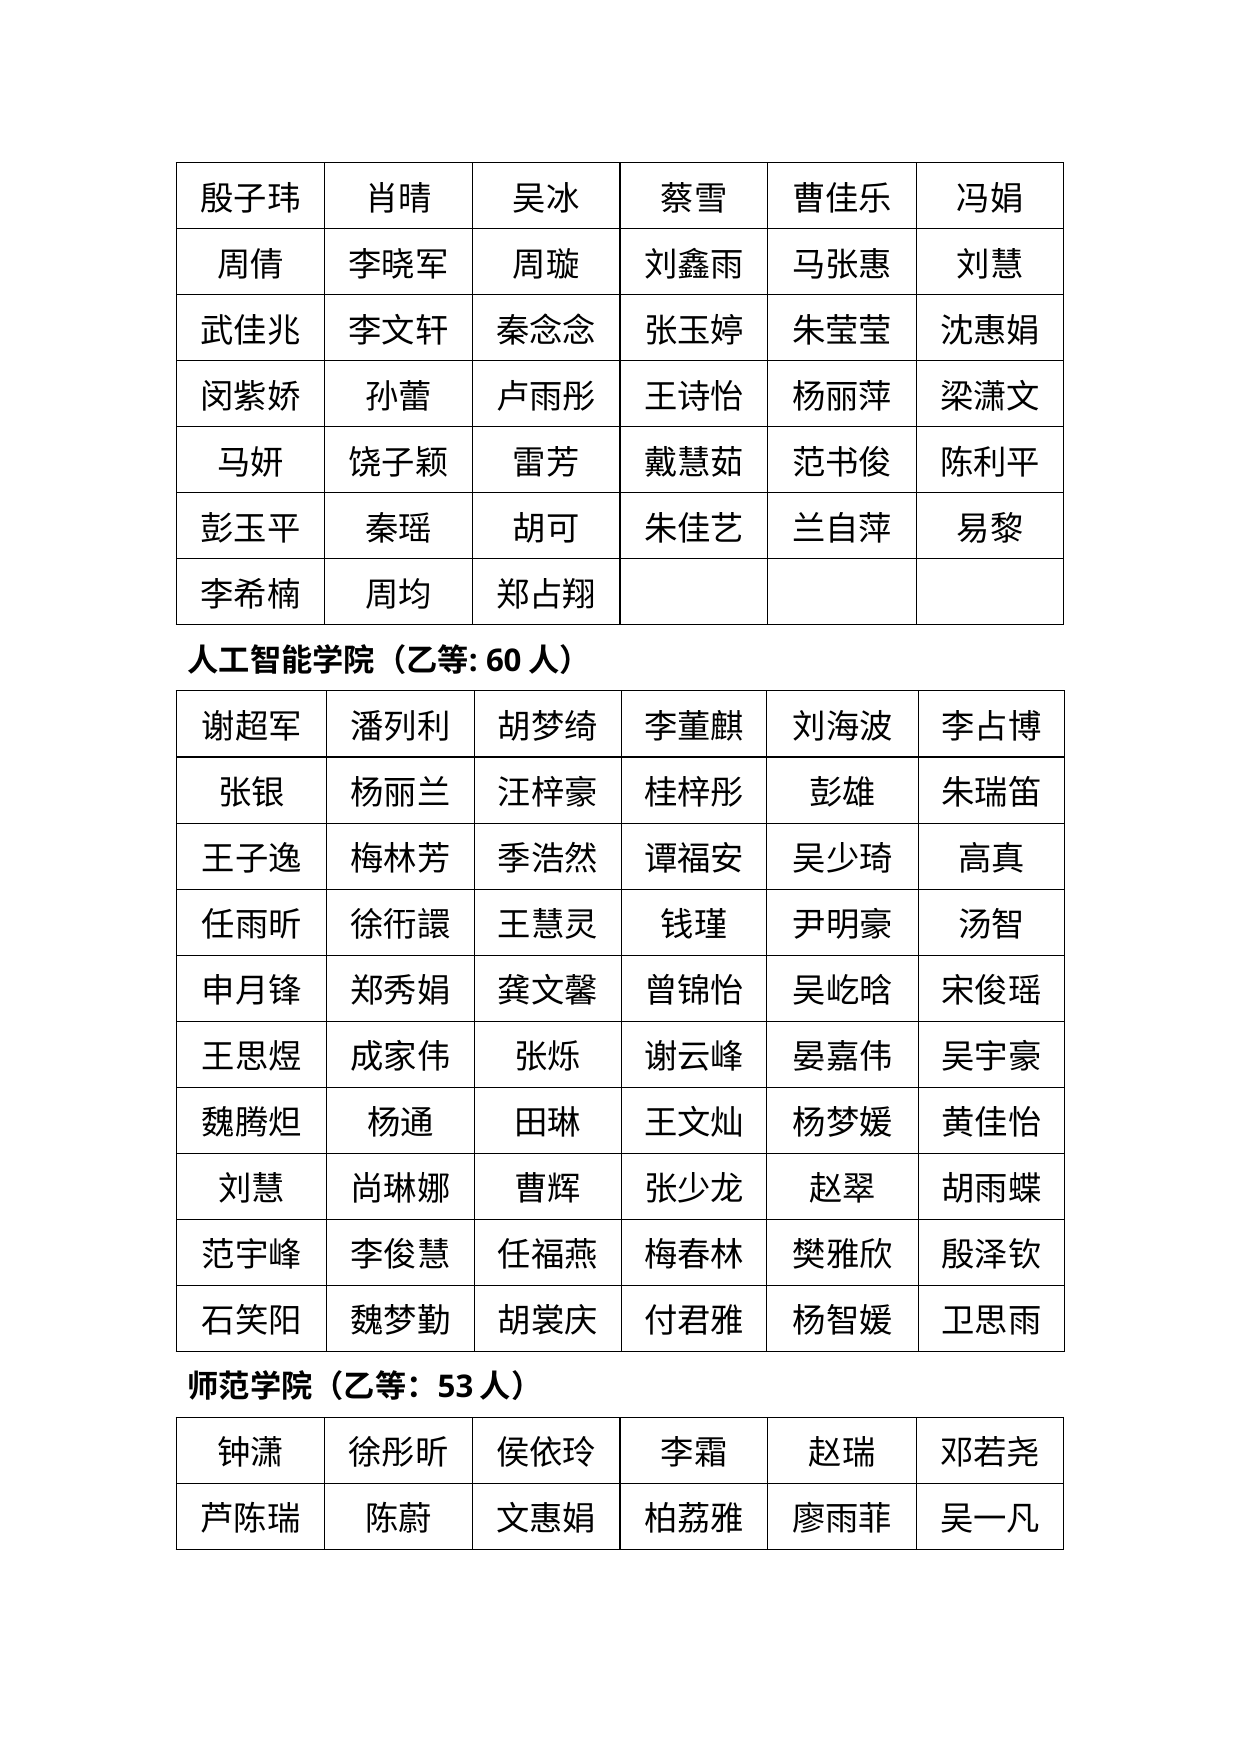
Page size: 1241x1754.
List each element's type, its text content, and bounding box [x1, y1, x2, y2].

table_cell 梅春林 [622, 1220, 766, 1285]
table_cell 曹辉 [475, 1154, 621, 1219]
table_cell [621, 559, 767, 624]
table_cell 任福燕 [475, 1220, 621, 1285]
table_cell 卢雨彤 [473, 361, 619, 426]
table_header 冯娟 [917, 163, 1063, 228]
table_cell 吴少琦 [767, 824, 918, 888]
table_cell 郑秀娟 [327, 956, 474, 1021]
table_cell 徐衎譞 [327, 890, 474, 954]
table_cell 饶子颖 [325, 427, 472, 492]
table_cell 雷芳 [473, 427, 619, 492]
table_cell 柏荔雅 [621, 1484, 767, 1549]
table_cell 孙蕾 [325, 361, 472, 426]
table_cell 文惠娟 [473, 1484, 619, 1549]
table_cell 梅林芳 [327, 824, 474, 888]
table_cell 张玉婷 [621, 295, 767, 360]
table_cell 范书俊 [768, 427, 916, 492]
table_cell 秦念念 [473, 295, 619, 360]
table_cell 付君雅 [622, 1286, 766, 1351]
table_cell 晏嘉伟 [767, 1022, 918, 1087]
table_cell 周璇 [473, 229, 619, 294]
table_cell 汤智 [919, 890, 1064, 954]
table_cell 宋俊瑶 [919, 956, 1064, 1021]
table_cell 樊雅欣 [767, 1220, 918, 1285]
table_cell 胡可 [473, 493, 619, 558]
table_cell 武佳兆 [177, 295, 324, 360]
table_header 谢超军 [177, 691, 326, 756]
table_cell 易黎 [917, 493, 1063, 558]
table_cell 卫思雨 [919, 1286, 1064, 1351]
table_header 徐彤昕 [325, 1418, 472, 1483]
text 师范学院（乙等：53人） [187, 1352, 1053, 1417]
table_cell 马妍 [177, 427, 324, 492]
table_cell 谢云峰 [622, 1022, 766, 1087]
table_cell [917, 559, 1063, 624]
table_header 邓若尧 [917, 1418, 1063, 1483]
table_cell 王思煜 [177, 1022, 326, 1087]
table_cell 张烁 [475, 1022, 621, 1087]
table_header 潘列利 [327, 691, 474, 756]
table_cell 胡裳庆 [475, 1286, 621, 1351]
table_cell 黄佳怡 [919, 1088, 1064, 1153]
table_cell 彭玉平 [177, 493, 324, 558]
table_cell 谭福安 [622, 824, 766, 888]
table_cell 马张惠 [768, 229, 916, 294]
table_cell 廖雨菲 [768, 1484, 916, 1549]
table_cell 李希楠 [177, 559, 324, 624]
table_cell 赵翠 [767, 1154, 918, 1219]
table_cell 朱莹莹 [768, 295, 916, 360]
table_cell 龚文馨 [475, 956, 621, 1021]
table_header 李董麒 [622, 691, 766, 756]
table_cell 张银 [177, 758, 326, 822]
table_header 胡梦绮 [475, 691, 621, 756]
table_cell 田琳 [475, 1088, 621, 1153]
table_cell 朱佳艺 [621, 493, 767, 558]
table_cell 沈惠娟 [917, 295, 1063, 360]
table_header 吴冰 [473, 163, 619, 228]
table_cell 吴宇豪 [919, 1022, 1064, 1087]
table_cell 周均 [325, 559, 472, 624]
table_cell 桂梓彤 [622, 758, 766, 822]
table_cell 朱瑞笛 [919, 758, 1064, 822]
table_cell 陈蔚 [325, 1484, 472, 1549]
table_cell 陈利平 [917, 427, 1063, 492]
table_cell [768, 559, 916, 624]
table_cell 杨丽萍 [768, 361, 916, 426]
table_header 钟潇 [177, 1418, 324, 1483]
table_header 刘海波 [767, 691, 918, 756]
table_header 李占博 [919, 691, 1064, 756]
table_cell 王子逸 [177, 824, 326, 888]
table_cell 殷泽钦 [919, 1220, 1064, 1285]
table_header 殷子玮 [177, 163, 324, 228]
table_cell 胡雨蝶 [919, 1154, 1064, 1219]
table_header 蔡雪 [621, 163, 767, 228]
table_cell 范宇峰 [177, 1220, 326, 1285]
table_cell 汪梓豪 [475, 758, 621, 822]
table_cell 彭雄 [767, 758, 918, 822]
table_cell 刘慧 [177, 1154, 326, 1219]
table_cell 石笑阳 [177, 1286, 326, 1351]
table_cell 杨梦媛 [767, 1088, 918, 1153]
table_cell 杨丽兰 [327, 758, 474, 822]
table_cell 吴一凡 [917, 1484, 1063, 1549]
table_header 赵瑞 [768, 1418, 916, 1483]
table_cell 王文灿 [622, 1088, 766, 1153]
table_cell 季浩然 [475, 824, 621, 888]
table_cell 尹明豪 [767, 890, 918, 954]
table_cell 尚琳娜 [327, 1154, 474, 1219]
table_cell 杨通 [327, 1088, 474, 1153]
table_cell 张少龙 [622, 1154, 766, 1219]
table_cell 魏腾炟 [177, 1088, 326, 1153]
table_cell 秦瑶 [325, 493, 472, 558]
table_cell 郑占翔 [473, 559, 619, 624]
table_cell 李文轩 [325, 295, 472, 360]
table_cell 刘慧 [917, 229, 1063, 294]
table_cell 王诗怡 [621, 361, 767, 426]
table_cell 申月锋 [177, 956, 326, 1021]
table_cell 兰自萍 [768, 493, 916, 558]
table_cell 刘鑫雨 [621, 229, 767, 294]
text 人工智能学院（乙等: 60人） [187, 625, 1053, 690]
table_header 肖晴 [325, 163, 472, 228]
table_cell 闵紫娇 [177, 361, 324, 426]
table_cell 吴屹晗 [767, 956, 918, 1021]
table_header 侯依玲 [473, 1418, 619, 1483]
table_cell 戴慧茹 [621, 427, 767, 492]
table_cell 梁潇文 [917, 361, 1063, 426]
table_header 李霜 [621, 1418, 767, 1483]
table_cell 周倩 [177, 229, 324, 294]
table_cell 杨智媛 [767, 1286, 918, 1351]
table_cell 王慧灵 [475, 890, 621, 954]
table_cell 任雨昕 [177, 890, 326, 954]
table_cell 高真 [919, 824, 1064, 888]
table_cell 李俊慧 [327, 1220, 474, 1285]
table_cell 钱瑾 [622, 890, 766, 954]
table_cell 芦陈瑞 [177, 1484, 324, 1549]
table_header 曹佳乐 [768, 163, 916, 228]
table_cell 曾锦怡 [622, 956, 766, 1021]
table_cell 成家伟 [327, 1022, 474, 1087]
table_cell 李晓军 [325, 229, 472, 294]
table_cell 魏梦勤 [327, 1286, 474, 1351]
